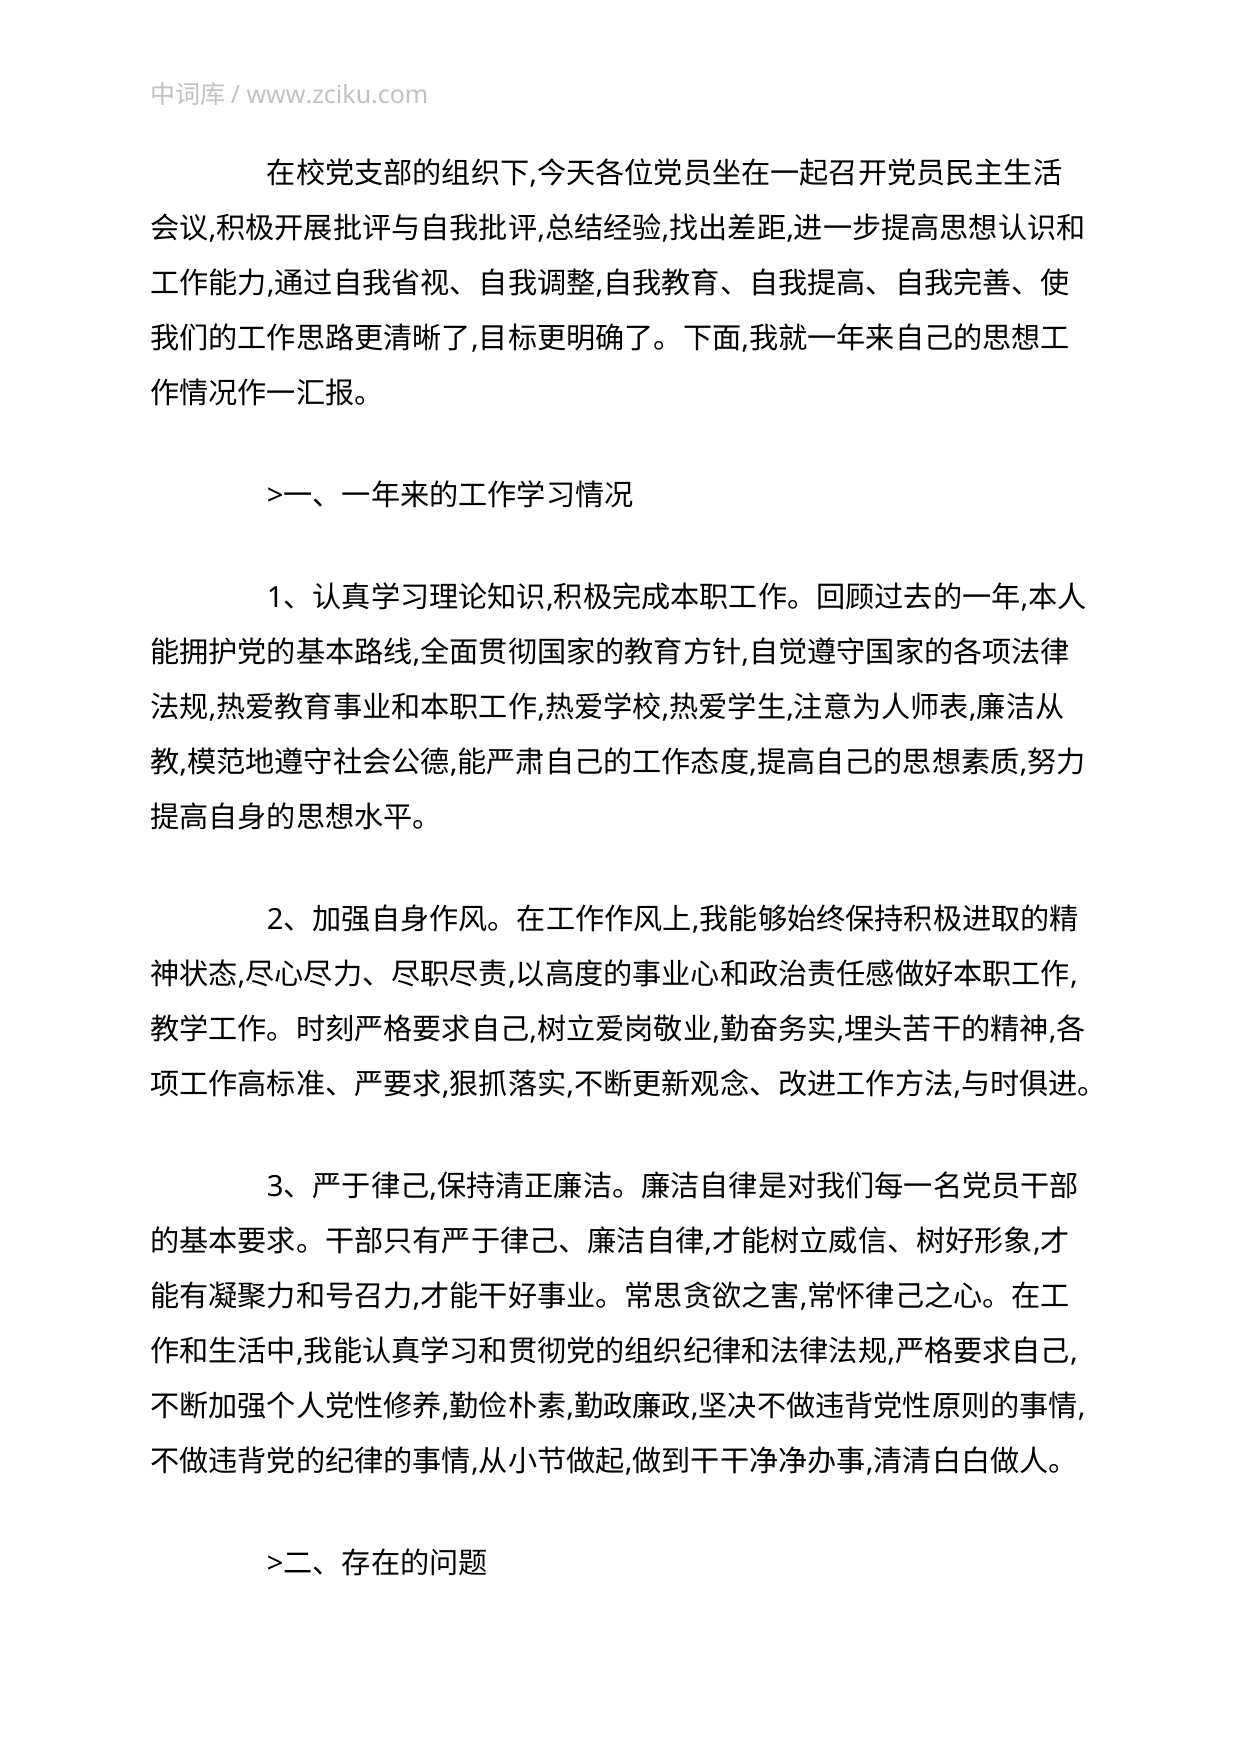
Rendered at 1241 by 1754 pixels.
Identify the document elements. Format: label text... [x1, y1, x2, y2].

text 3、严于律己,保持清正廉洁。廉洁自律是对我们每一名党员干部的基本要求。干部只有严于律己、廉洁自律,才能树立威信、树好形象,才能有凝聚力和号召力,才能干好事业。常思贪欲之害,常怀律己之心。在工作和生活中,我能认真学习和贯彻党的组织纪律和法律法规,严格要求自己,不断加强个人党性修养,勤俭朴素,勤政廉政,坚决不做违背党性原则的事情,不做违背党的纪律的事情,从小节做起,做到干干净净办事,清清白白做人。 [150, 1162, 1090, 1480]
text 在校党支部的组织下,今天各位党员坐在一起召开党员民主生活会议,积极开展批评与自我批评,总结经验,找出差距,进一步提高思想认识和工作能力,通过自我省视、自我调整,自我教育、自我提高、自我完善、使我们的工作思路更清晰了,目标更明确了。下面,我就一年来自己的思想工作情况作一汇报。 [150, 150, 1090, 412]
text 1、认真学习理论知识,积极完成本职工作。回顾过去的一年,本人能拥护党的基本路线,全面贯彻国家的教育方针,自觉遵守国家的各项法律法规,热爱教育事业和本职工作,热爱学校,热爱学生,注意为人师表,廉洁从教,模范地遵守社会公德,能严肃自己的工作态度,提高自己的思想素质,努力提高自身的思想水平。 [150, 574, 1090, 836]
text >二、存在的问题 [150, 1539, 1090, 1582]
text >一、一年来的工作学习情况 [150, 472, 1090, 514]
text 2、加强自身作风。在工作作风上,我能够始终保持积极进取的精神状态,尽心尽力、尽职尽责,以高度的事业心和政治责任感做好本职工作,教学工作。时刻严格要求自己,树立爱岗敬业,勤奋务实,埋头苦干的精神,各项工作高标准、严要求,狠抓落实,不断更新观念、改进工作方法,与时俱进。 [150, 896, 1090, 1103]
